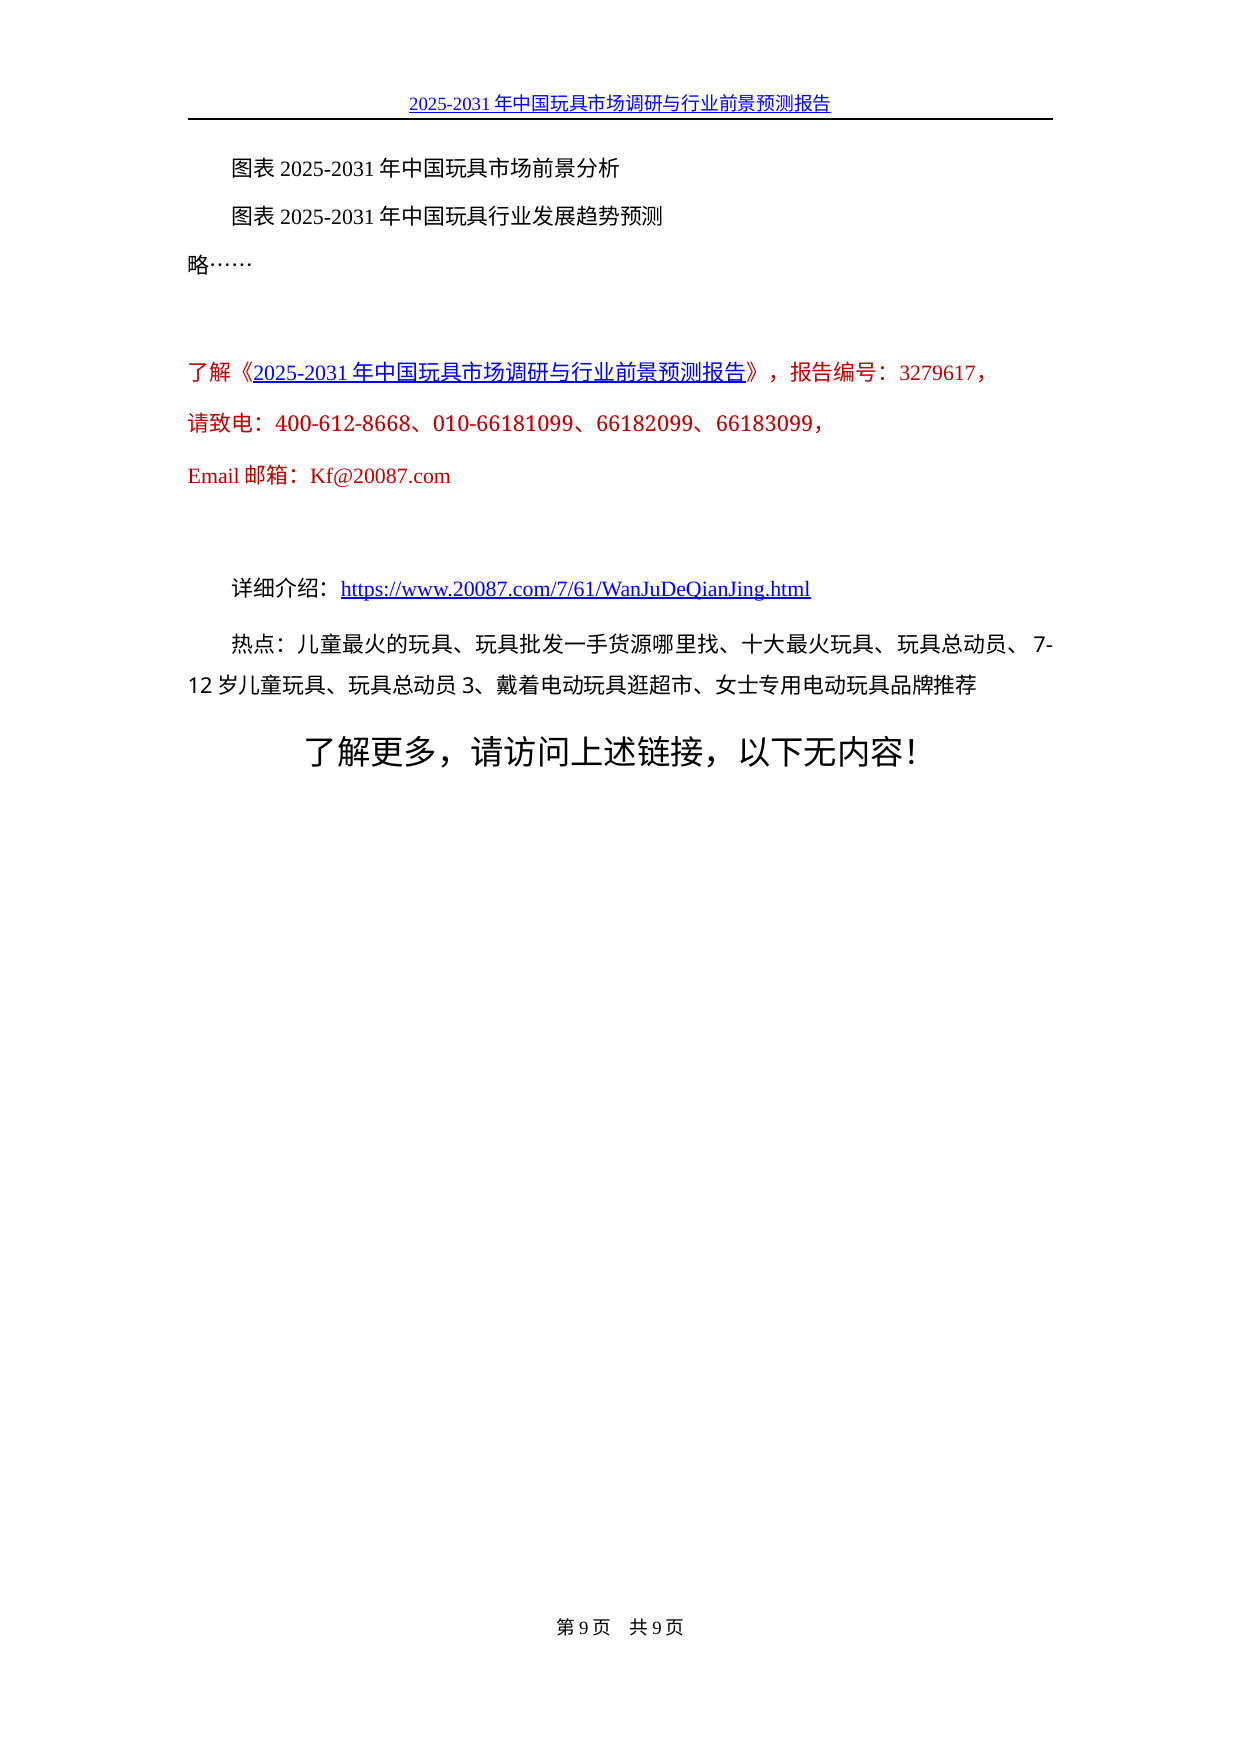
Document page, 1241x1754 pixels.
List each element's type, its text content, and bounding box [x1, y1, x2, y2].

text 详细介绍：https://www.20087.com/7/61/WanJuDeQianJing.html [187, 570, 1053, 603]
title 了解更多，请访问上述链接，以下无内容！ [187, 717, 1053, 782]
text 热点：儿童最火的玩具、玩具批发一手货源哪里找、十大最火玩具、玩具总动员、7-12岁儿童玩具、玩具总动员3、戴着电动玩具逛超市、女士专用电动玩具品牌推荐 [187, 627, 1053, 700]
text 了解《2025-2031年中国玩具市场调研与行业前景预测报告》，报告编号：3279617， [187, 354, 1053, 387]
text Email邮箱：Kf@20087.com [187, 457, 1053, 490]
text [187, 150, 1053, 280]
text 请致电：400-612-8668、010-66181099、66182099、66183099， [187, 406, 1053, 438]
